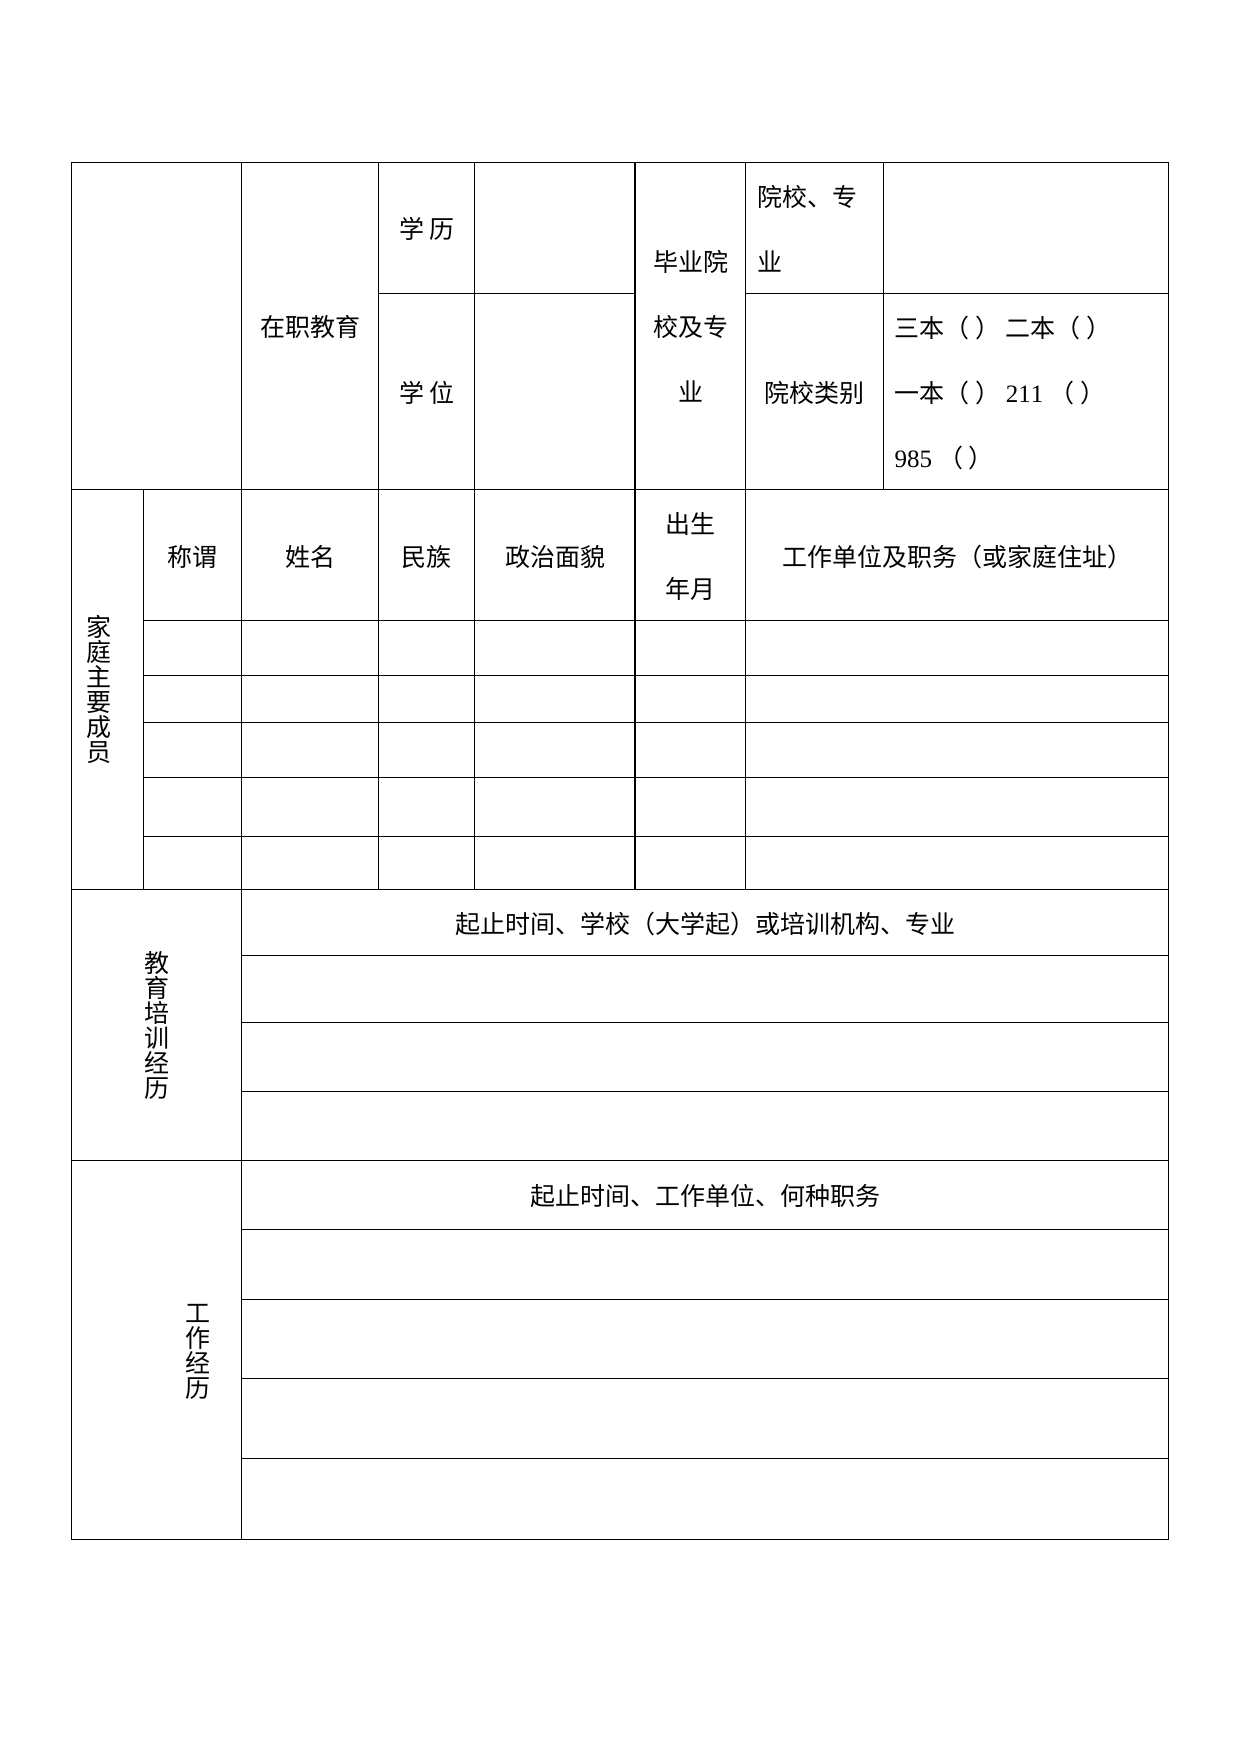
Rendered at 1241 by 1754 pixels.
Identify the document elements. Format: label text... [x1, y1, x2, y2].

table_cell 学 位 [379, 294, 474, 489]
table_cell [746, 621, 1168, 674]
table_cell [475, 294, 634, 489]
table_cell [636, 778, 745, 836]
table_cell 出生 年月 [636, 490, 745, 620]
table_cell 工作经历 [72, 1161, 241, 1539]
table_cell [636, 621, 745, 674]
table_cell [379, 778, 474, 836]
table_cell [475, 676, 634, 722]
table_cell [636, 837, 745, 889]
table_cell 姓名 [242, 490, 378, 620]
table_cell [475, 621, 634, 674]
table_cell 在职教育 [242, 163, 378, 489]
table_cell [242, 1300, 1168, 1378]
table_cell 家庭主要成员 [72, 490, 143, 889]
table_cell [475, 163, 634, 293]
table_cell [379, 837, 474, 889]
table_cell [242, 1023, 1168, 1091]
table_cell [475, 837, 634, 889]
table_cell [242, 956, 1168, 1022]
table_cell [636, 723, 745, 777]
table_cell [242, 1459, 1168, 1539]
table_cell 院校、专业 [746, 163, 883, 293]
table_cell [379, 676, 474, 722]
table_cell [144, 778, 241, 836]
table_cell [144, 723, 241, 777]
table_cell [746, 723, 1168, 777]
table_cell 民族 [379, 490, 474, 620]
table_cell [242, 1092, 1168, 1160]
table_cell [144, 676, 241, 722]
table_cell [144, 837, 241, 889]
table_cell 工作单位及职务（或家庭住址） [746, 490, 1168, 620]
table_cell 起止时间、学校（大学起）或培训机构、专业 [242, 890, 1168, 955]
table_cell [242, 1379, 1168, 1458]
table_cell [242, 676, 378, 722]
table_cell [746, 778, 1168, 836]
table_cell [884, 163, 1168, 293]
table_cell [144, 621, 241, 674]
table_cell [379, 621, 474, 674]
table_cell 政治面貌 [475, 490, 634, 620]
table_cell 教育培训经历 [72, 890, 241, 1160]
table_cell 学 历 [379, 163, 474, 293]
table_cell 院校类别 [746, 294, 883, 489]
table_cell [475, 778, 634, 836]
table_cell 称谓 [144, 490, 241, 620]
table_cell [475, 723, 634, 777]
table_cell [746, 837, 1168, 889]
table_cell 毕业院校及专业 [636, 163, 745, 489]
table_cell 起止时间、工作单位、何种职务 [242, 1161, 1168, 1228]
table_cell [242, 837, 378, 889]
table_cell [242, 723, 378, 777]
table_cell [746, 676, 1168, 722]
table_cell [242, 1230, 1168, 1298]
table_cell [636, 676, 745, 722]
table_cell [379, 723, 474, 777]
table_cell [242, 778, 378, 836]
table_cell [242, 621, 378, 674]
table_cell 三本（ ） 二本（ ） 一本（ ） 211 （ ） 985 （ ） [884, 294, 1168, 489]
